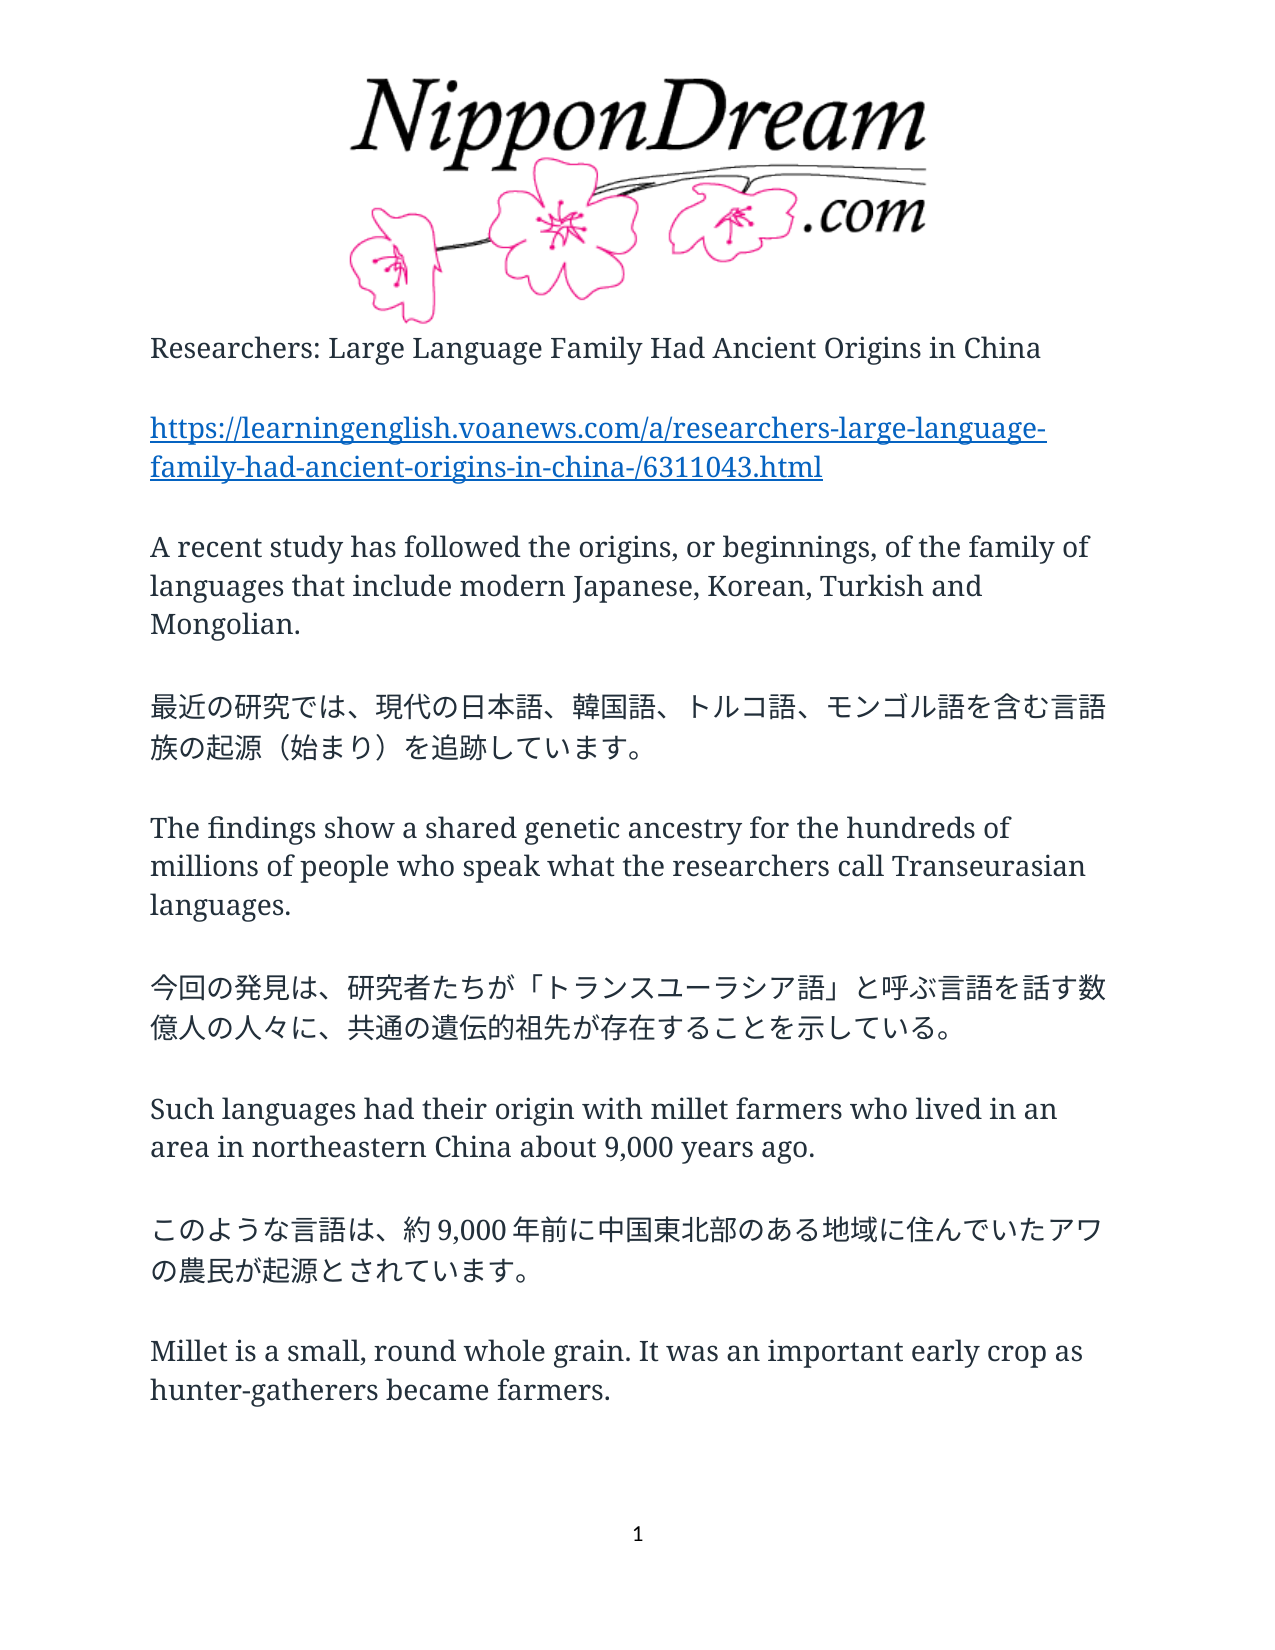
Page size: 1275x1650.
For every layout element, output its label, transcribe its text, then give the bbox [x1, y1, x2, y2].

text このような言語は、約9,000年前に中国東北部のある地域に住んでいたアワの農民が起源とされています。 [150, 1208, 1125, 1289]
text The findings show a shared genetic ancestry for the hundreds of millions of people who speak what the researchers call Transeurasian languages. [150, 808, 1125, 923]
text 今回の発見は、研究者たちが「トランスユーラシア語」と呼ぶ言語を話す数億人の人々に、共通の遺伝的祖先が存在することを示している。 [150, 966, 1125, 1047]
text https://learningenglish.voanews.com/a/researchers-large-language-family-had-ancient-origins-in-china-/6311043.html [150, 409, 1125, 485]
text Millet is a small, round whole grain. It was an important early crop as hunter-gatherers became farmers. [150, 1332, 1125, 1408]
text 最近の研究では、現代の日本語、韓国語、トルコ語、モンゴル語を含む言語族の起源（始まり）を追跡しています。 [150, 685, 1125, 766]
text Such languages had their origin with millet farmers who lived in an area in northeastern China about 9,000 years ago. [150, 1089, 1125, 1166]
text Researchers: Large Language Family Had Ancient Origins in China [150, 328, 1125, 366]
text A recent study has followed the origins, or beginnings, of the family of languages that include modern Japanese, Korean, Turkish and Mongolian. [150, 527, 1125, 642]
picture [342, 75, 933, 329]
